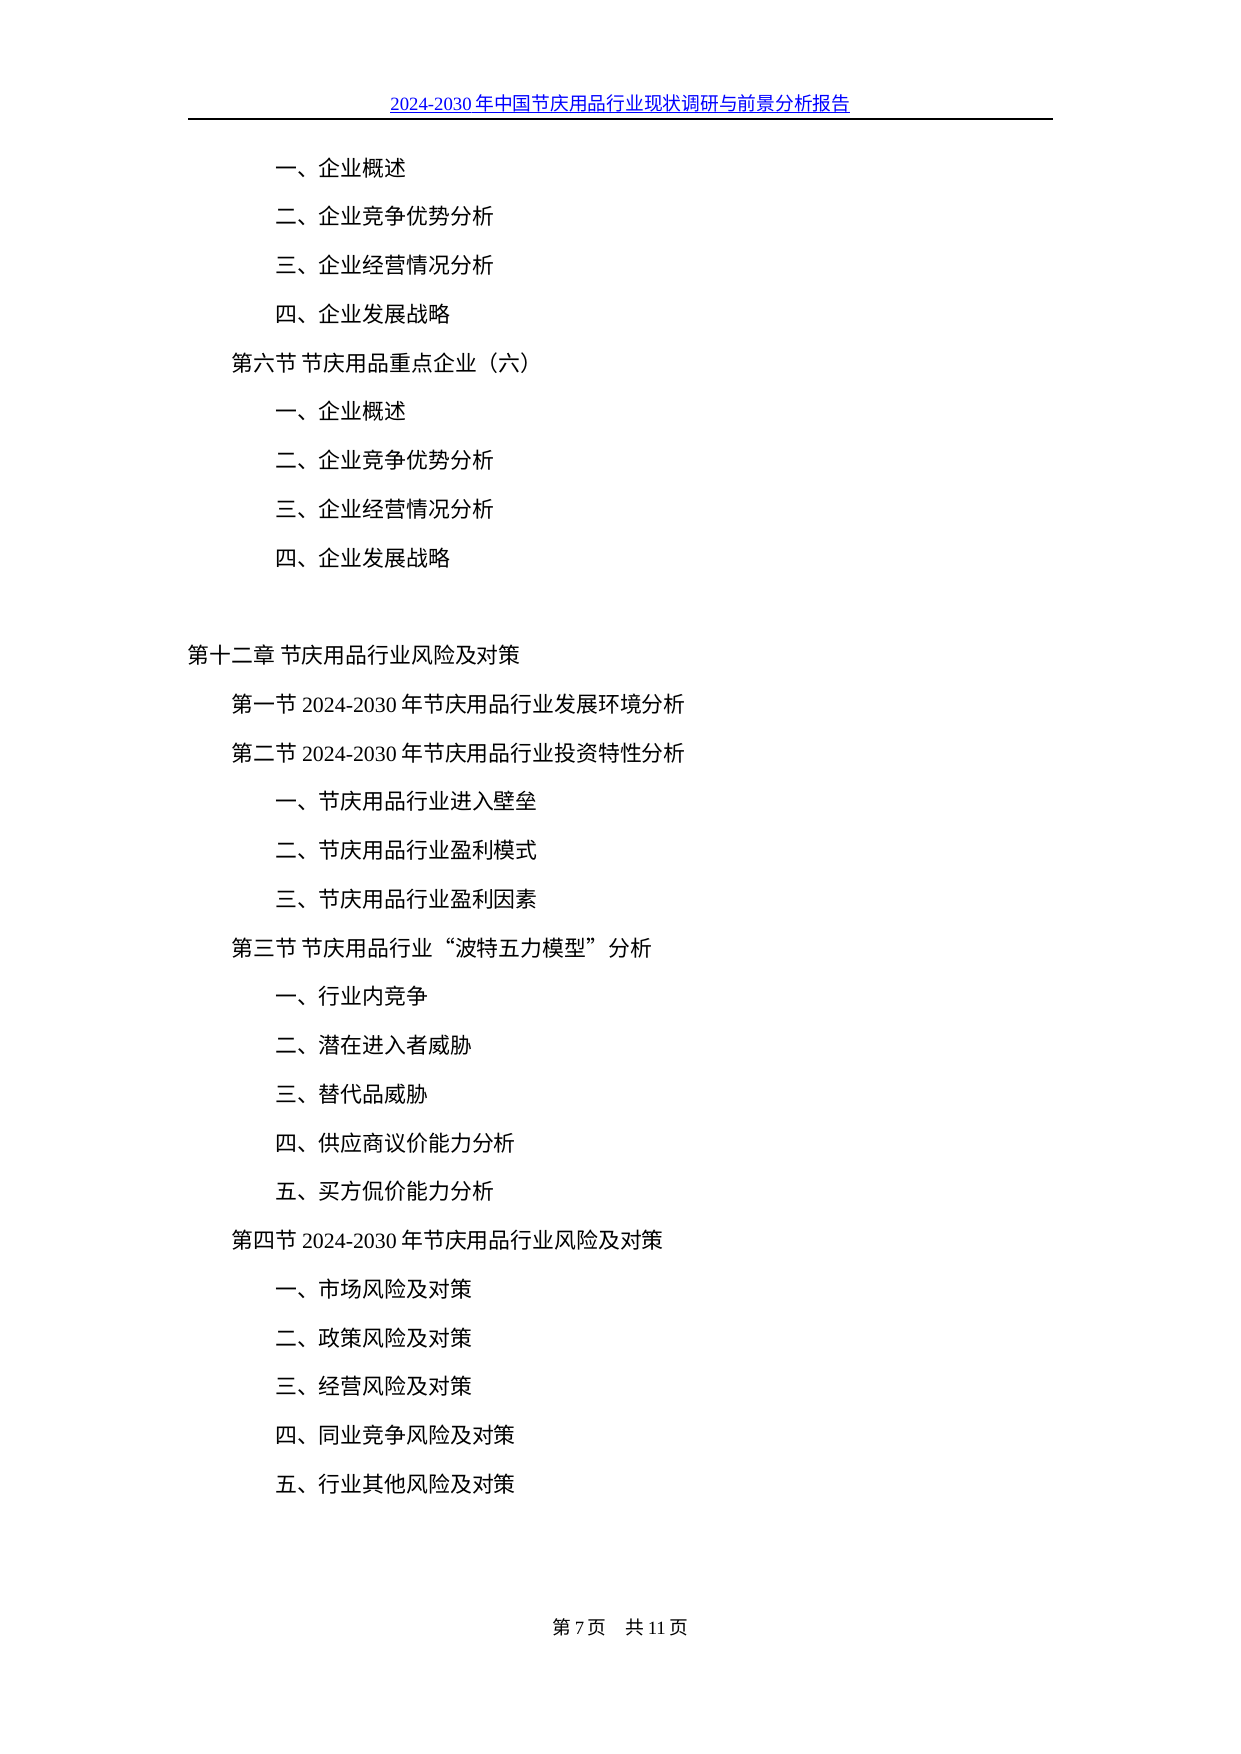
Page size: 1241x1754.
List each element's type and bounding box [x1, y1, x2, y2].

text [187, 150, 1053, 1499]
